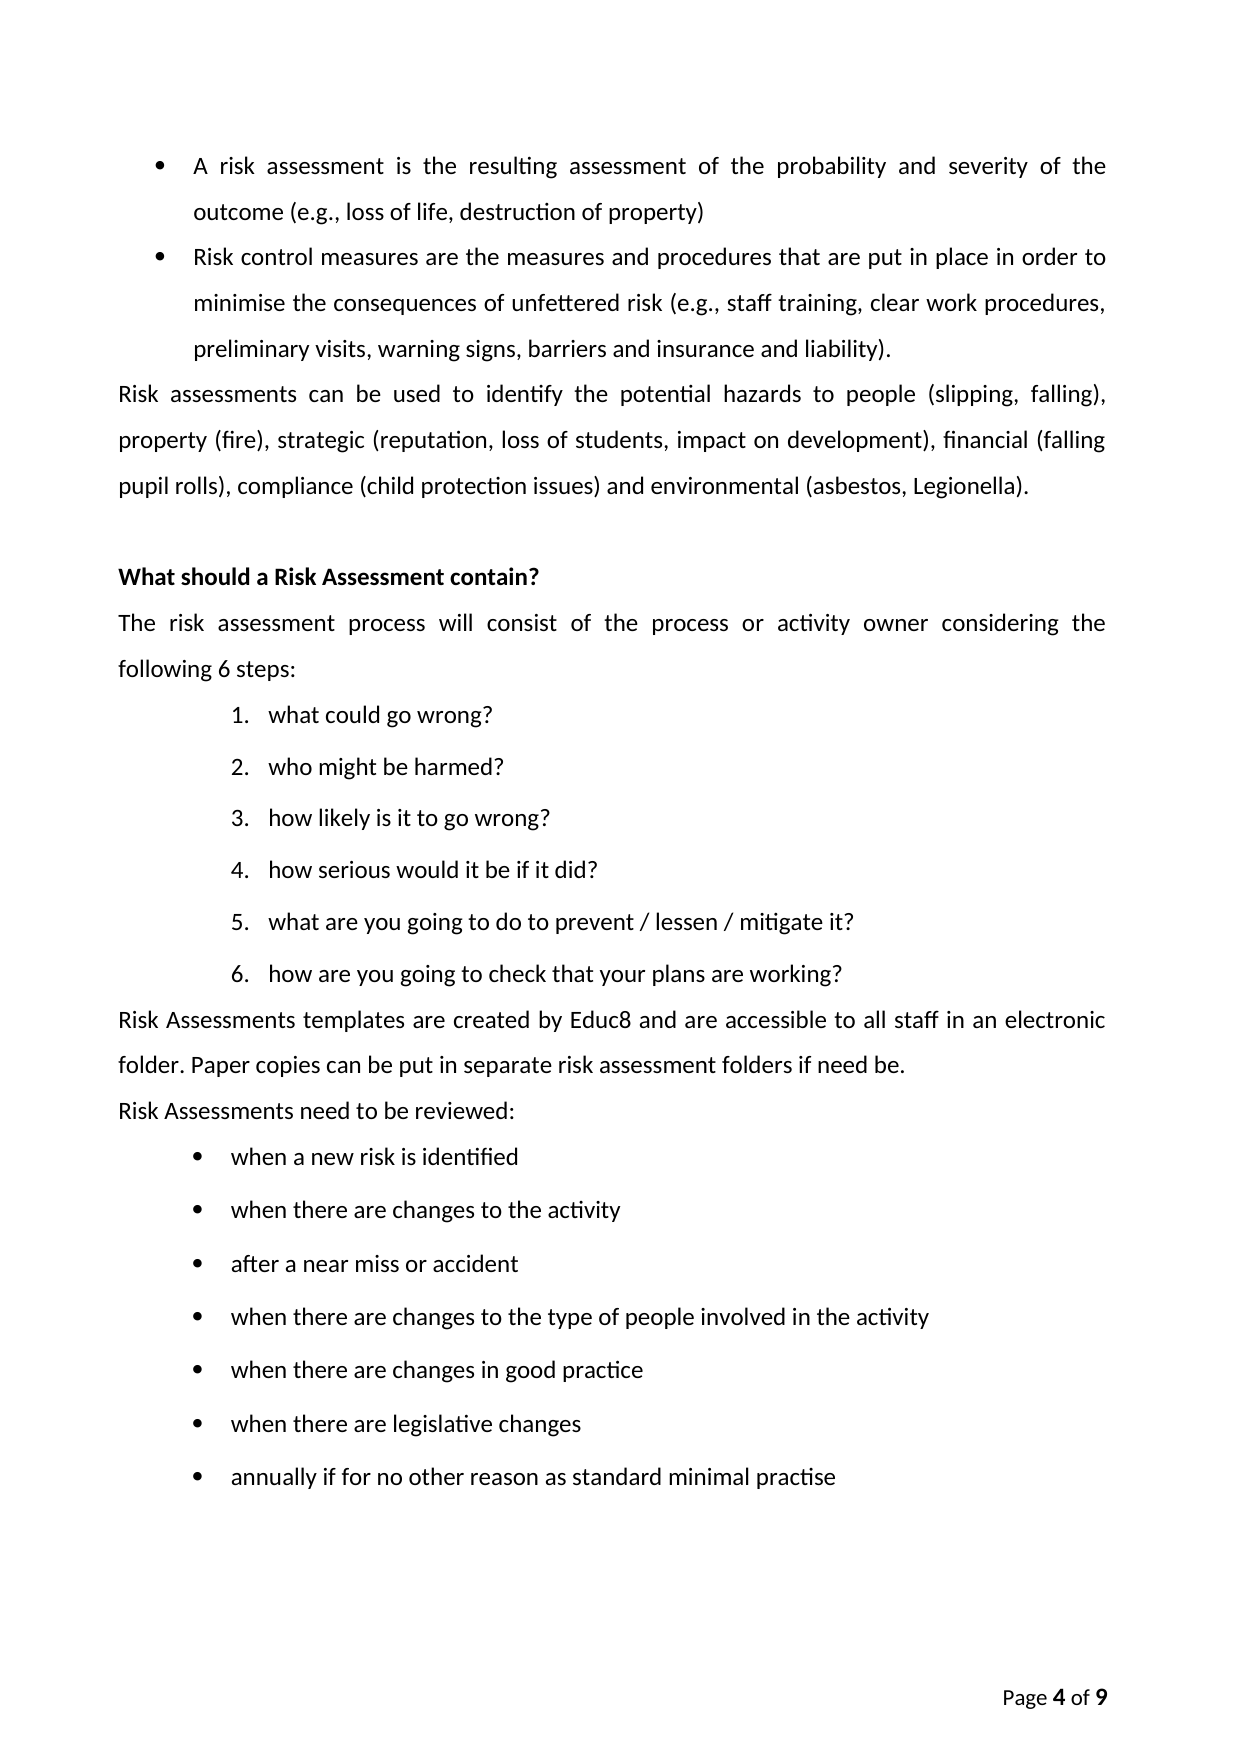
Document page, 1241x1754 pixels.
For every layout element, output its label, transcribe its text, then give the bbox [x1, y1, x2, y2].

list when there are changes in good practice [193, 1354, 1107, 1385]
list how likely is it to go wrong? [231, 802, 1107, 833]
text Risk Assessments templates are created by Educ8 and are accessible to all staff in an electronic folder. Paper copies can be put in separate risk assessment folders if need be. [118, 1004, 1107, 1080]
list when there are changes to the type of people involved in the activity [193, 1301, 1107, 1332]
list what are you going to do to prevent / lessen / mitigate it? [231, 906, 1107, 937]
list how are you going to check that your plans are working? [231, 958, 1107, 989]
list when there are changes to the activity [193, 1194, 1107, 1225]
list A risk assessment is the resulting assessment of the probability and severity of the outcome (e.g., loss of life, destruction of property) [156, 150, 1107, 226]
list annually if for no other reason as standard minimal practise [193, 1461, 1107, 1492]
list after a near miss or accident [193, 1248, 1107, 1278]
text Risk assessments can be used to identify the potential hazards to people (slipping, falling), property (fire), strategic (reputation, loss of students, impact on development), financial (falling pupil rolls), compliance (child protection issues) and environmental (asbestos, Legionella). [118, 379, 1107, 501]
list what could go wrong? [231, 699, 1107, 729]
text The risk assessment process will consist of the process or activity owner considering the following 6 steps: [118, 607, 1107, 683]
text Risk Assessments need to be reviewed: [118, 1095, 1107, 1126]
list when a new risk is identified [193, 1141, 1107, 1172]
list how serious would it be if it did? [231, 854, 1107, 885]
list when there are legislative changes [193, 1408, 1107, 1438]
list who might be harmed? [231, 751, 1107, 781]
list Risk control measures are the measures and procedures that are put in place in order to minimise the consequences of unfettered risk (e.g., staff training, clear work procedures, preliminary visits, warning signs, barriers and insurance and liability). [156, 241, 1107, 363]
text What should a Risk Assessment contain? [118, 562, 1107, 592]
